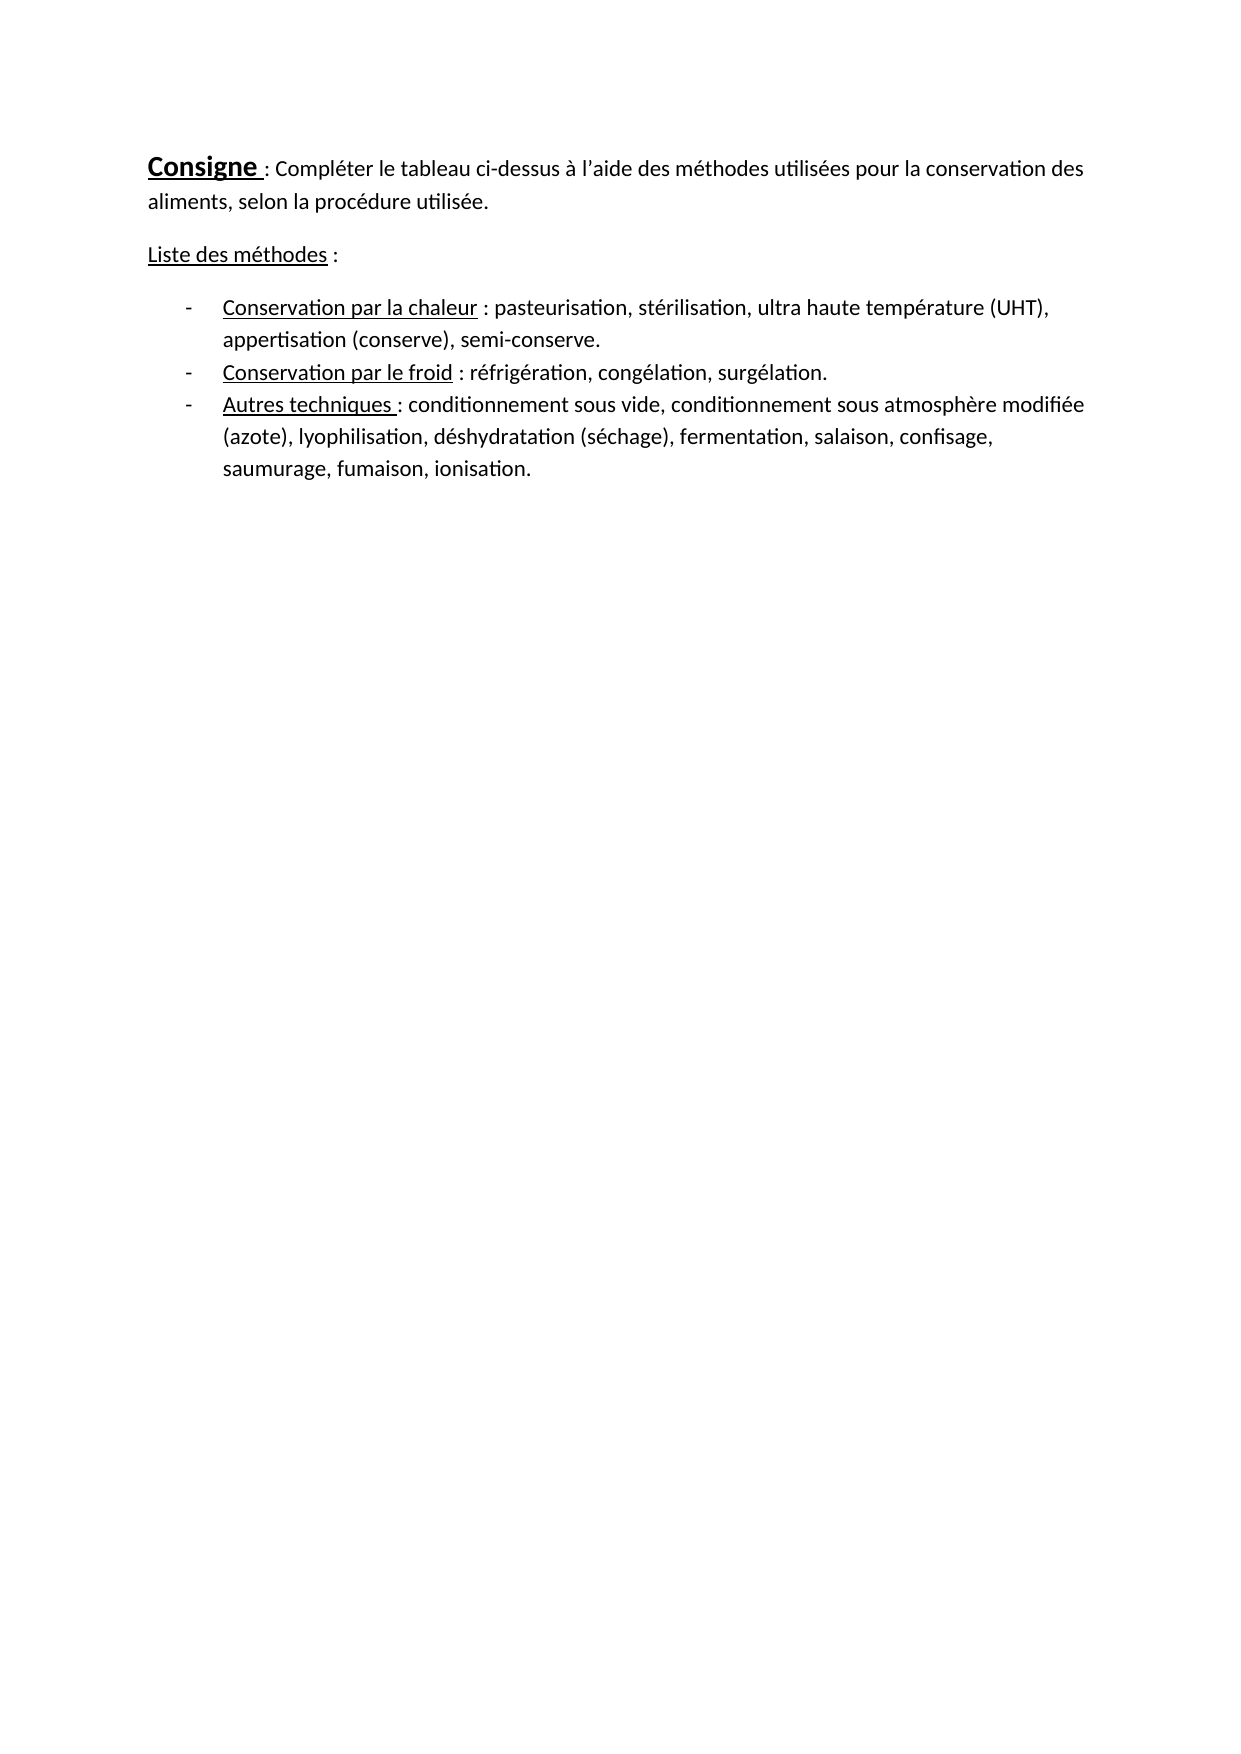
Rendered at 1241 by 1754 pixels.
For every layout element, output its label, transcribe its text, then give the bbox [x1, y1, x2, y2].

list Conservation par le froid : réfrigération, congélation, surgélation. [185, 358, 1093, 386]
list Conservation par la chaleur : pasteurisation, stérilisation, ultra haute température (UHT), appertisation (conserve), semi-conserve. [185, 293, 1093, 354]
list Autres techniques : conditionnement sous vide, conditionnement sous atmosphère modifiée (azote), lyophilisation, déshydratation (séchage), fermentation, salaison, confisage, saumurage, fumaison, ionisation. [185, 390, 1093, 482]
text Consigne : Compléter le tableau ci-dessus à l’aide des méthodes utilisées pour la conservation des aliments, selon la procédure utilisée. [148, 148, 1093, 215]
text Liste des méthodes : [148, 240, 1093, 268]
